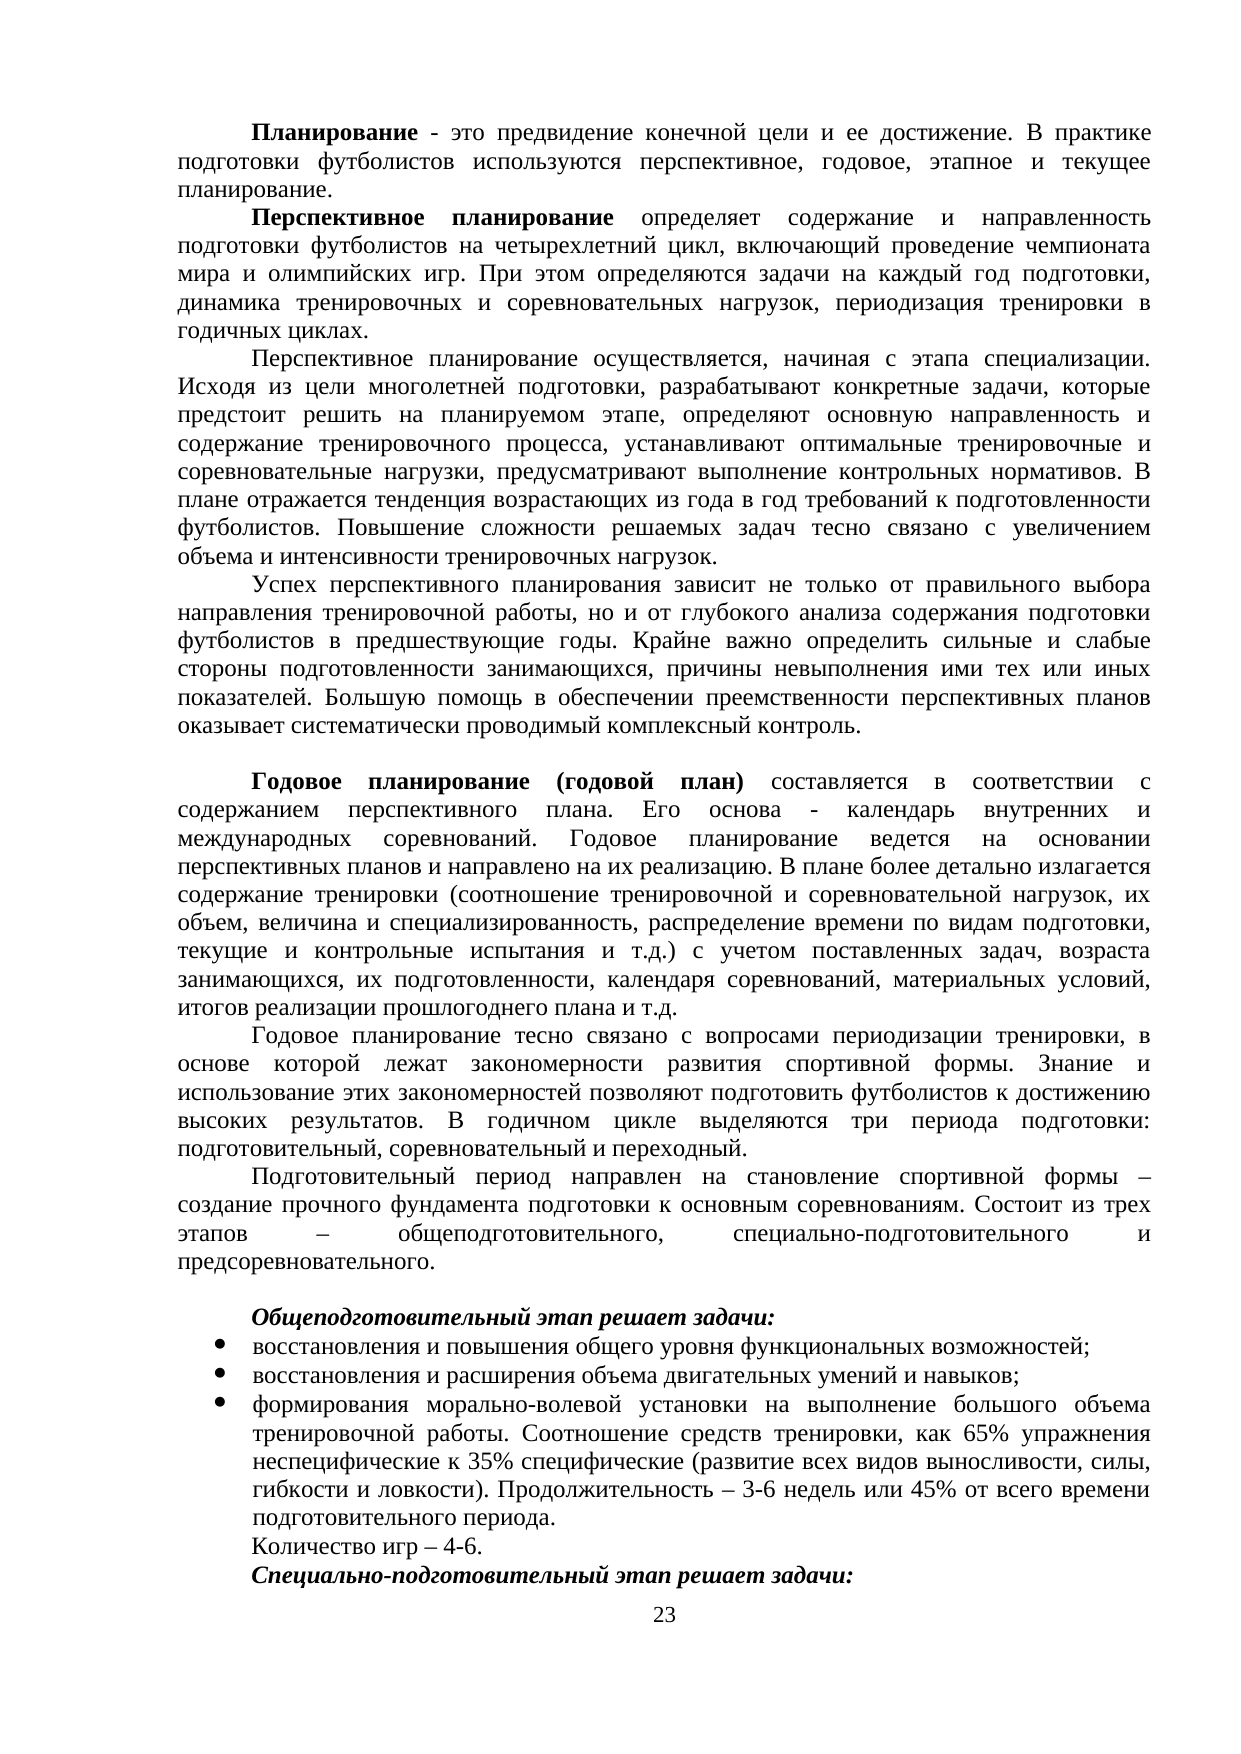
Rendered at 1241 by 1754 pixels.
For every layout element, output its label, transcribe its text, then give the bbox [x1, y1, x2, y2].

text Успех перспективного планирования зависит не только от правильного выбора направления тренировочной работы, но и от глубокого анализа содержания подготовки футболистов в предшествующие годы. Крайне важно определить сильные и слабые стороны подготовленности занимающихся, причины невыполнения ими тех или иных показателей. Большую помощь в обеспечении преемственности перспективных планов оказывает систематически проводимый комплексный контроль. [177, 569, 1152, 739]
list восстановления и повышения общего уровня функциональных возможностей; [215, 1331, 1152, 1360]
text Годовое планирование (годовой план) составляется в соответствии с содержанием перспективного плана. Его основа - календарь внутренних и международных соревнований. Годовое планирование ведется на основании перспективных планов и направлено на их реализацию. В плане более детально излагается содержание тренировки (соотношение тренировочной и соревновательной нагрузок, их объем, величина и специализированность, распределение времени по видам подготовки, текущие и контрольные испытания и т.д.) с учетом поставленных задач, возраста занимающихся, их подготовленности, календаря соревнований, материальных условий, итогов реализации прошлогоднего плана и т.д. [177, 767, 1152, 1021]
text Планирование - это предвидение конечной цели и ее достижение. В практике подготовки футболистов используются перспективное, годовое, этапное и текущее планирование. [177, 118, 1152, 203]
list формирования морально-волевой установки на выполнение большого объема тренировочной работы. Соотношение средств тренировки, как 65% упражнения неспецифические к 35% специфические (развитие всех видов выносливости, силы, гибкости и ловкости). Продолжительность – 3-6 недель или 45% от всего времени подготовительного периода. [215, 1389, 1152, 1531]
text Подготовительный период направлен на становление спортивной формы – создание прочного фундамента подготовки к основным соревнованиям. Состоит из трех этапов – общеподготовительного, специально-подготовительного и предсоревновательного. [177, 1162, 1152, 1275]
text Количество игр – 4-6. [177, 1531, 1152, 1560]
text Специально-подготовительный этап решает задачи: [177, 1560, 1152, 1588]
list восстановления и расширения объема двигательных умений и навыков; [215, 1360, 1152, 1389]
text Годовое планирование тесно связано с вопросами периодизации тренировки, в основе которой лежат закономерности развития спортивной формы. Знание и использование этих закономерностей позволяют подготовить футболистов к достижению высоких результатов. В годичном цикле выделяются три периода подготовки: подготовительный, соревновательный и переходный. [177, 1021, 1152, 1162]
text Перспективное планирование осуществляется, начиная с этапа специализации. Исходя из цели многолетней подготовки, разрабатывают конкретные задачи, которые предстоит решить на планируемом этапе, определяют основную направленность и содержание тренировочного процесса, устанавливают оптимальные тренировочные и соревновательные нагрузки, предусматривают выполнение контрольных нормативов. В плане отражается тенденция возрастающих из года в год требований к подготовленности футболистов. Повышение сложности решаемых задач тесно связано с увеличением объема и интенсивности тренировочных нагрузок. [177, 344, 1152, 569]
text Общеподготовительный этап решает задачи: [177, 1303, 1152, 1331]
text Перспективное планирование определяет содержание и направленность подготовки футболистов на четырехлетний цикл, включающий проведение чемпионата мира и олимпийских игр. При этом определяются задачи на каждый год подготовки, динамика тренировочных и соревновательных нагрузок, периодизация тренировки в годичных циклах. [177, 203, 1152, 344]
